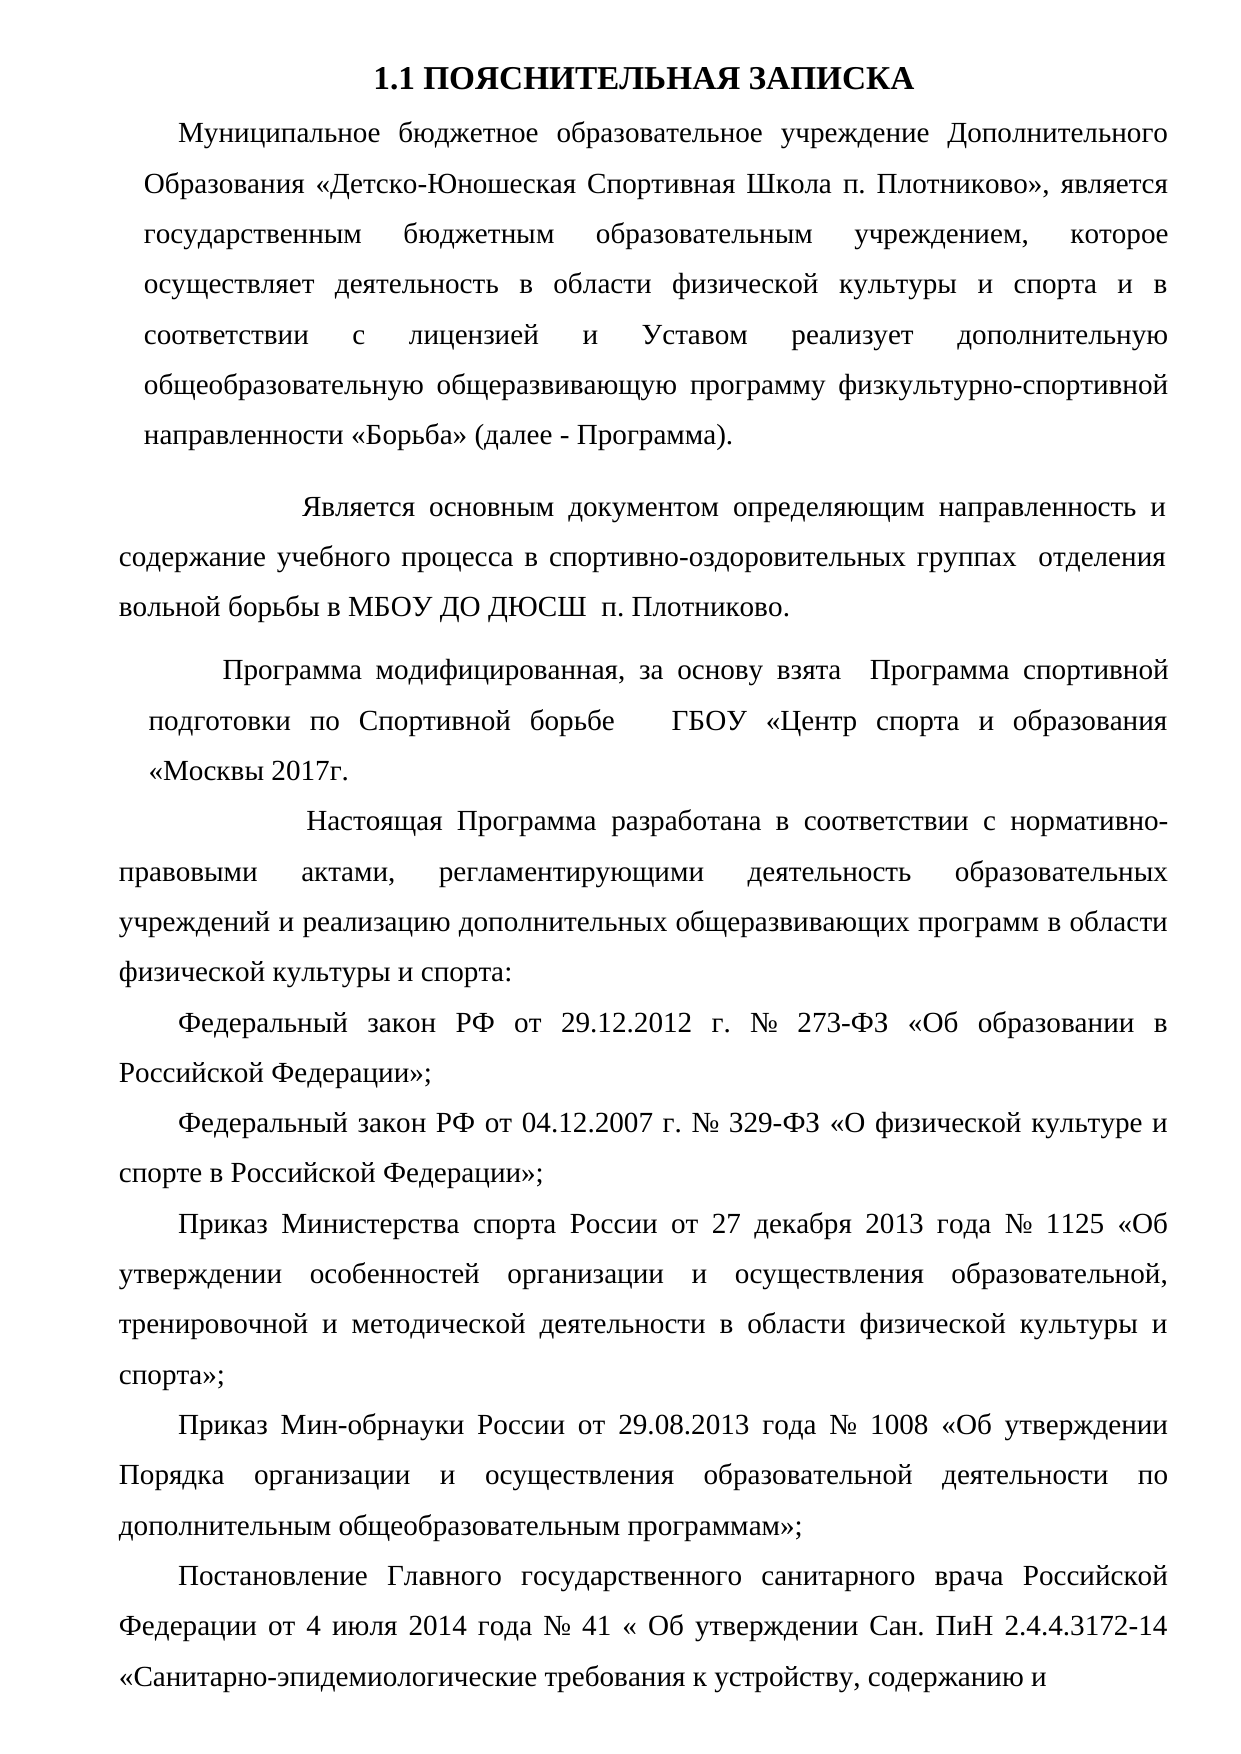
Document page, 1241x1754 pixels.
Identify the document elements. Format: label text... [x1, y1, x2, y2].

text Является основным документом определяющим направленность и содержание учебного процесса в спортивно-оздоровительных группах отделения вольной борьбы в МБОУ ДО ДЮСШ п. Плотниково. [119, 489, 1167, 623]
text 1.1 ПОЯСНИТЕЛЬНАЯ ЗАПИСКА [119, 58, 1169, 96]
text Программа модифицированная, за основу взята Программа спортивной подготовки по Спортивной борьбе ГБОУ «Центр спорта и образования «Москвы 2017г. [148, 652, 1169, 787]
text Федеральный закон РФ от 29.12.2012 г. № 273-ФЗ «Об образовании в Российской Федерации»; [119, 1005, 1169, 1088]
text Муниципальное бюджетное образовательное учреждение Дополнительного Образования «Детско-Юношеская Спортивная Школа п. Плотниково», является государственным бюджетным образовательным учреждением, которое осуществляет деятельность в области физической культуры и спорта и в соответствии с лицензией и Уставом реализует дополнительную общеобразовательную общеразвивающую программу физкультурно-спортивной направленности «Борьба» (далее - Программа). [144, 116, 1169, 451]
text Постановление Главного государственного санитарного врача Российской Федерации от 4 июля 2014 года № 41 « Об утверждении Сан. ПиН 2.4.4.3172-14 «Санитарно-эпидемиологические требования к устройству, содержанию и [119, 1558, 1169, 1692]
text Приказ Министерства спорта России от 27 декабря 2013 года № 1125 «Об утверждении особенностей организации и осуществления образовательной, тренировочной и методической деятельности в области физической культуры и спорта»; [119, 1206, 1169, 1390]
text Настоящая Программа разработана в соответствии с нормативно-правовыми актами, регламентирующими деятельность образовательных учреждений и реализацию дополнительных общеразвивающих программ в области физической культуры и спорта: [119, 803, 1169, 988]
text Приказ Мин-обрнауки России от 29.08.2013 года № 1008 «Об утверждении Порядка организации и осуществления образовательной деятельности по дополнительным общеобразовательным программам»; [119, 1407, 1169, 1541]
text Федеральный закон РФ от 04.12.2007 г. № 329-ФЗ «О физической культуре и спорте в Российской Федерации»; [119, 1105, 1169, 1189]
